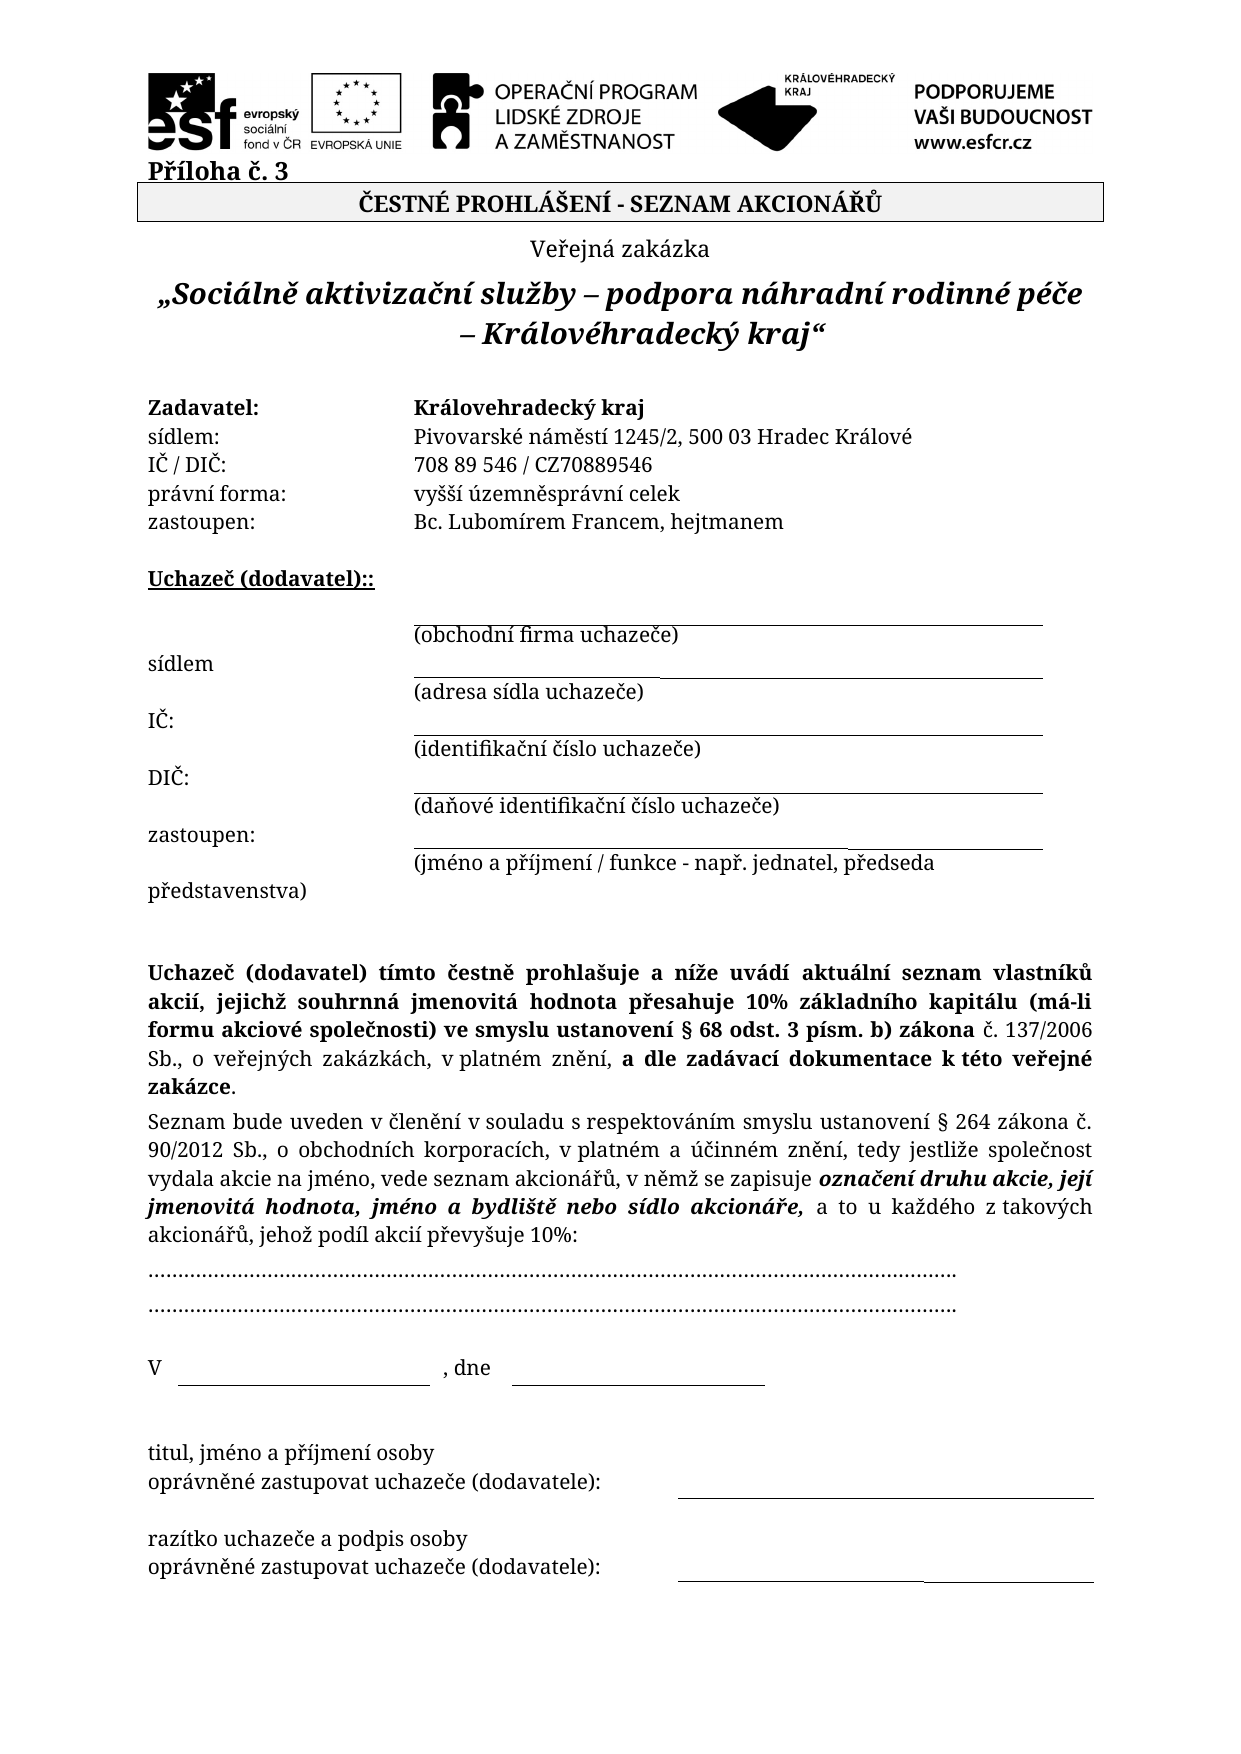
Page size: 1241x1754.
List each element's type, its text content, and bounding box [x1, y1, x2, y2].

text Veřejná zakázka [148, 233, 1093, 265]
text ČESTNÉ PROHLÁŠENÍ - SEZNAM AKCIONÁŘŮ [148, 188, 1093, 219]
text IČ / DIČ: 708 89 546 / CZ70889546 [148, 450, 1093, 479]
text oprávněné zastupovat uchazeče (dodavatele): [148, 1552, 1093, 1581]
text V , dne [148, 1353, 1093, 1382]
text DIČ: [148, 763, 1093, 791]
text zastoupen: Bc. Lubomírem Francem, hejtmanem [148, 507, 1093, 536]
text Uchazeč (dodavatel):: [148, 564, 1093, 593]
text (daňové identifikační číslo uchazeče) [148, 791, 1093, 820]
text sídlem: Pivovarské náměstí 1245/2, 500 03 Hradec Králové [148, 422, 1093, 450]
text Zadavatel: Královehradecký kraj [148, 393, 1093, 422]
text právní forma: vyšší územněsprávní celek [148, 479, 1093, 507]
text zastoupen: [148, 820, 1093, 848]
text sídlem [148, 649, 1093, 677]
text (adresa sídla uchazeče) [148, 677, 1093, 706]
text titul, jméno a příjmení osoby [148, 1438, 1093, 1467]
text ………………………………………………………………………………………………………………………. [148, 1255, 1093, 1284]
text ………………………………………………………………………………………………………………………. [148, 1290, 1093, 1318]
text Příloha č. 3 [148, 154, 1093, 188]
text Seznam bude uveden v členění v souladu s respektováním smyslu ustanovení § 264 zákona č. 90/2012 Sb., o obchodních korporacích, v platném a účinném znění, tedy jestliže společnost vydala akcie na jméno, vede seznam akcionářů, v němž se zapisuje označení druhu akcie, její jmenovitá hodnota, jméno a bydliště nebo sídlo akcionáře, a to u každého z takových akcionářů, jehož podíl akcií převyšuje 10%: [148, 1107, 1093, 1249]
text (jméno a příjmení / funkce - např. jednatel, předseda představenstva) [148, 848, 1093, 905]
text „Sociálně aktivizační služby – podpora náhradní rodinné péče – Královéhradecký kraj“ [148, 273, 1093, 353]
text IČ: [148, 706, 1093, 734]
text oprávněné zastupovat uchazeče (dodavatele): [148, 1467, 1093, 1495]
picture [147, 73, 1093, 154]
text Uchazeč (dodavatel) tímto čestně prohlašuje a níže uvádí aktuální seznam vlastníků akcií, jejichž souhrnná jmenovitá hodnota přesahuje 10% základního kapitálu (má-li formu akciové společnosti) ve smyslu ustanovení § 68 odst. 3 písm. b) zákona č. 137/2006 Sb., o veřejných zakázkách, v platném znění, a dle zadávací dokumentace k této veřejné zakázce. [148, 958, 1093, 1101]
text (obchodní firma uchazeče) [148, 621, 1093, 649]
text (identifikační číslo uchazeče) [148, 734, 1093, 763]
text razítko uchazeče a podpis osoby [148, 1524, 1093, 1552]
